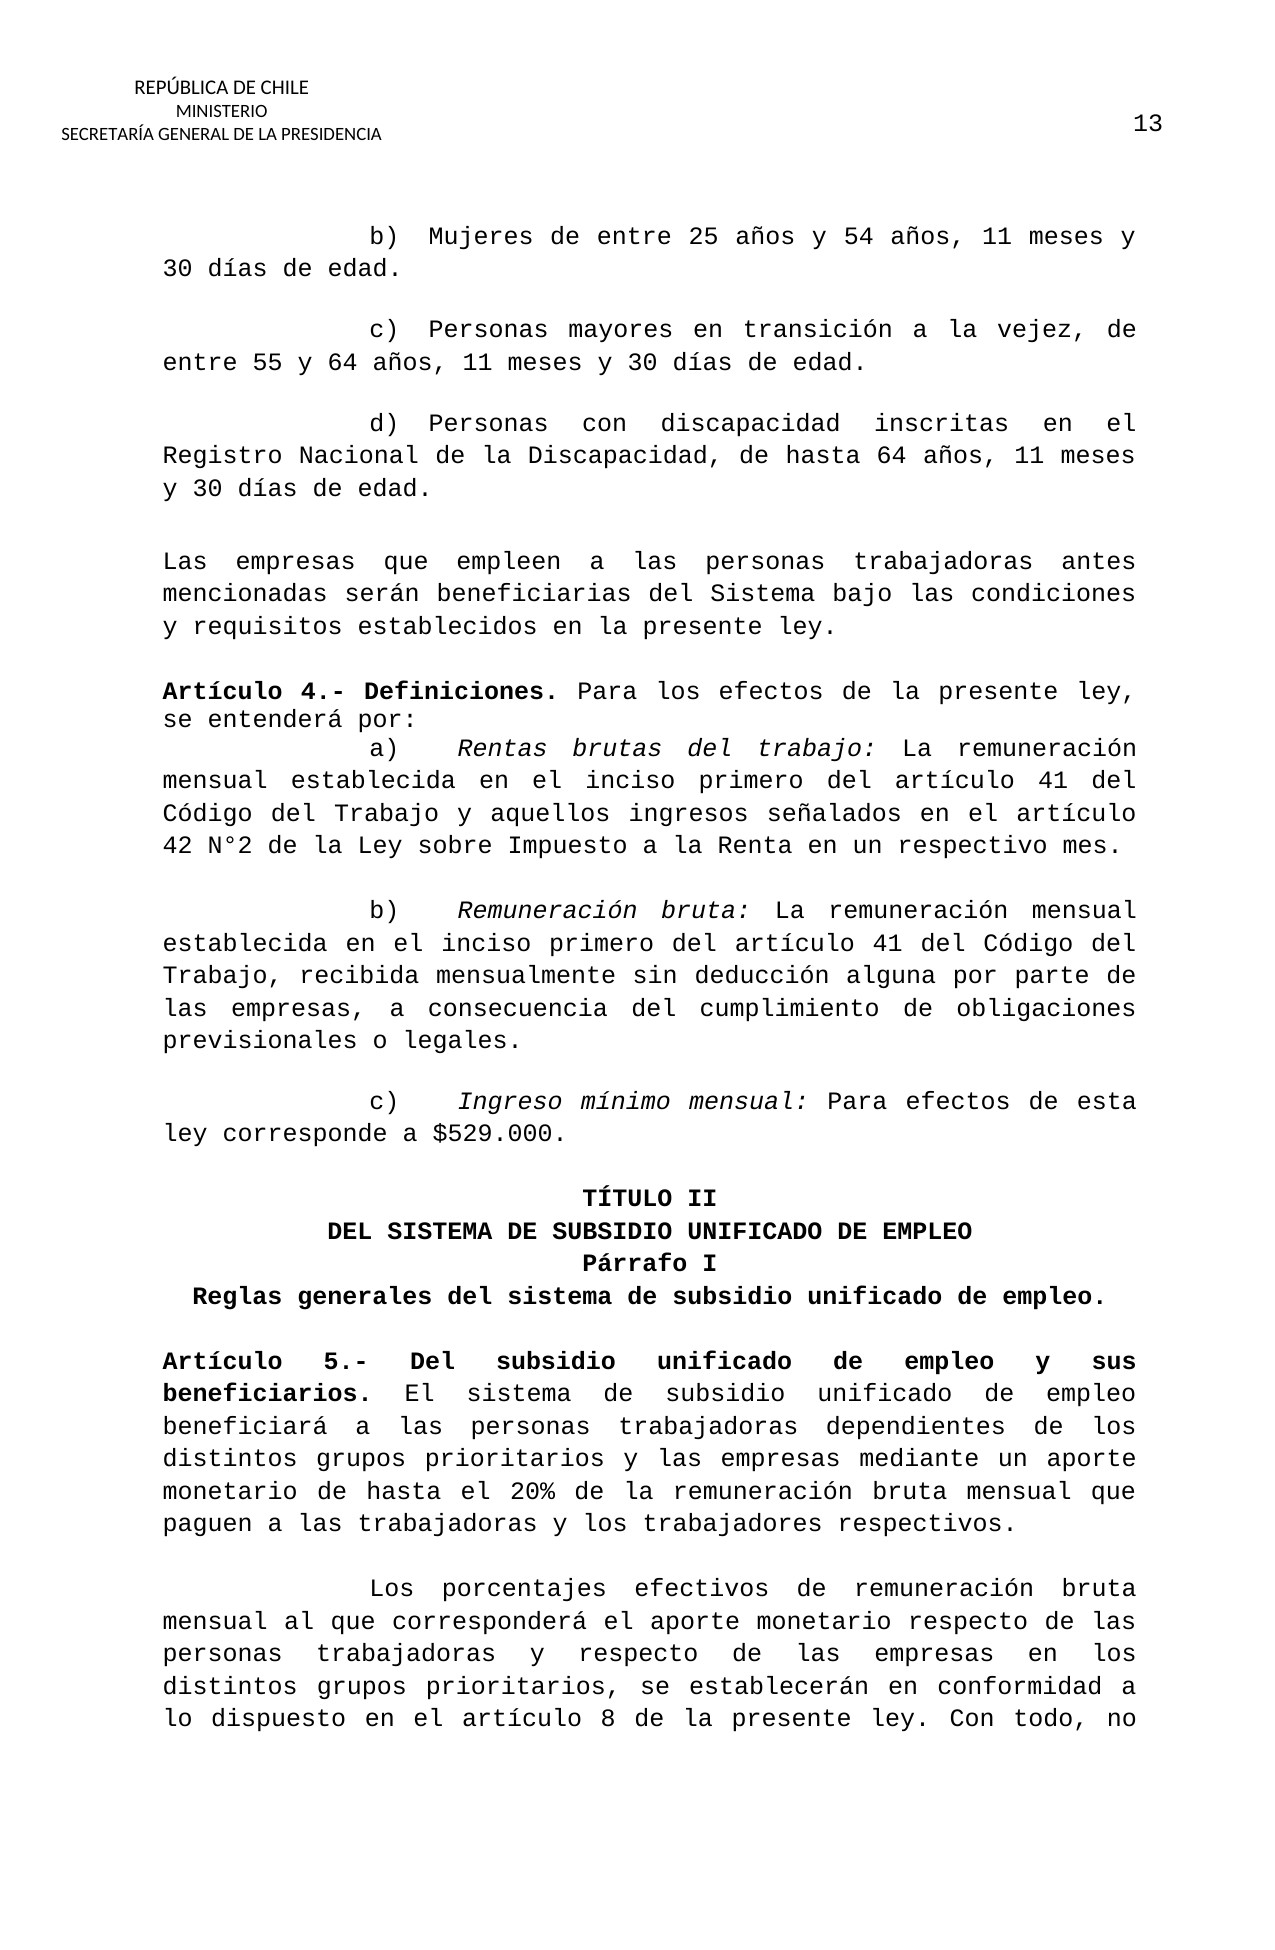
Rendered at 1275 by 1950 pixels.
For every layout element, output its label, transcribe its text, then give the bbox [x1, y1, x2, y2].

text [162, 1576, 1137, 1734]
list Rentas brutas del trabajo: La remuneración mensual establecida en el inciso primero del artículo 41 del Código del Trabajo y aquellos ingresos señalados en el artículo 42 N°2 de la Ley sobre Impuesto a la Renta en un respectivo mes. [162, 735, 1137, 861]
text TÍTULO II [162, 1186, 1137, 1214]
text Artículo 5.- Del subsidio unificado de empleo y sus beneficiarios. El sistema de subsidio unificado de empleo beneficiará a las personas trabajadoras dependientes de los distintos grupos prioritarios y las empresas mediante un aporte monetario de hasta el 20% de la remuneración bruta mensual que paguen a las trabajadoras y los trabajadores respectivos. [162, 1348, 1137, 1539]
list Remuneración bruta: La remuneración mensual establecida en el inciso primero del artículo 41 del Código del Trabajo, recibida mensualmente sin deducción alguna por parte de las empresas, a consecuencia del cumplimiento de obligaciones previsionales o legales. [162, 898, 1137, 1056]
list Personas mayores en transición a la vejez, de entre 55 y 64 años, 11 meses y 30 días de edad. [162, 317, 1137, 378]
text Artículo 4.- Definiciones. Para los efectos de la presente ley, se entenderá por: [162, 678, 1137, 735]
list Reglas generales del sistema de subsidio unificado de empleo. [162, 1283, 1137, 1312]
list Mujeres de entre 25 años y 54 años, 11 meses y 30 días de edad. [162, 223, 1137, 284]
list Párrafo I [162, 1251, 1137, 1279]
text Las empresas que empleen a las personas trabajadoras antes mencionadas serán beneficiarias del Sistema bajo las condiciones y requisitos establecidos en la presente ley. [162, 548, 1137, 642]
list Personas con discapacidad inscritas en el Registro Nacional de la Discapacidad, de hasta 64 años, 11 meses y 30 días de edad. [162, 410, 1137, 503]
list Ingreso mínimo mensual: Para efectos de esta ley corresponde a $529.000. [162, 1088, 1137, 1149]
text DEL SISTEMA DE SUBSIDIO UNIFICADO DE EMPLEO [162, 1218, 1137, 1247]
